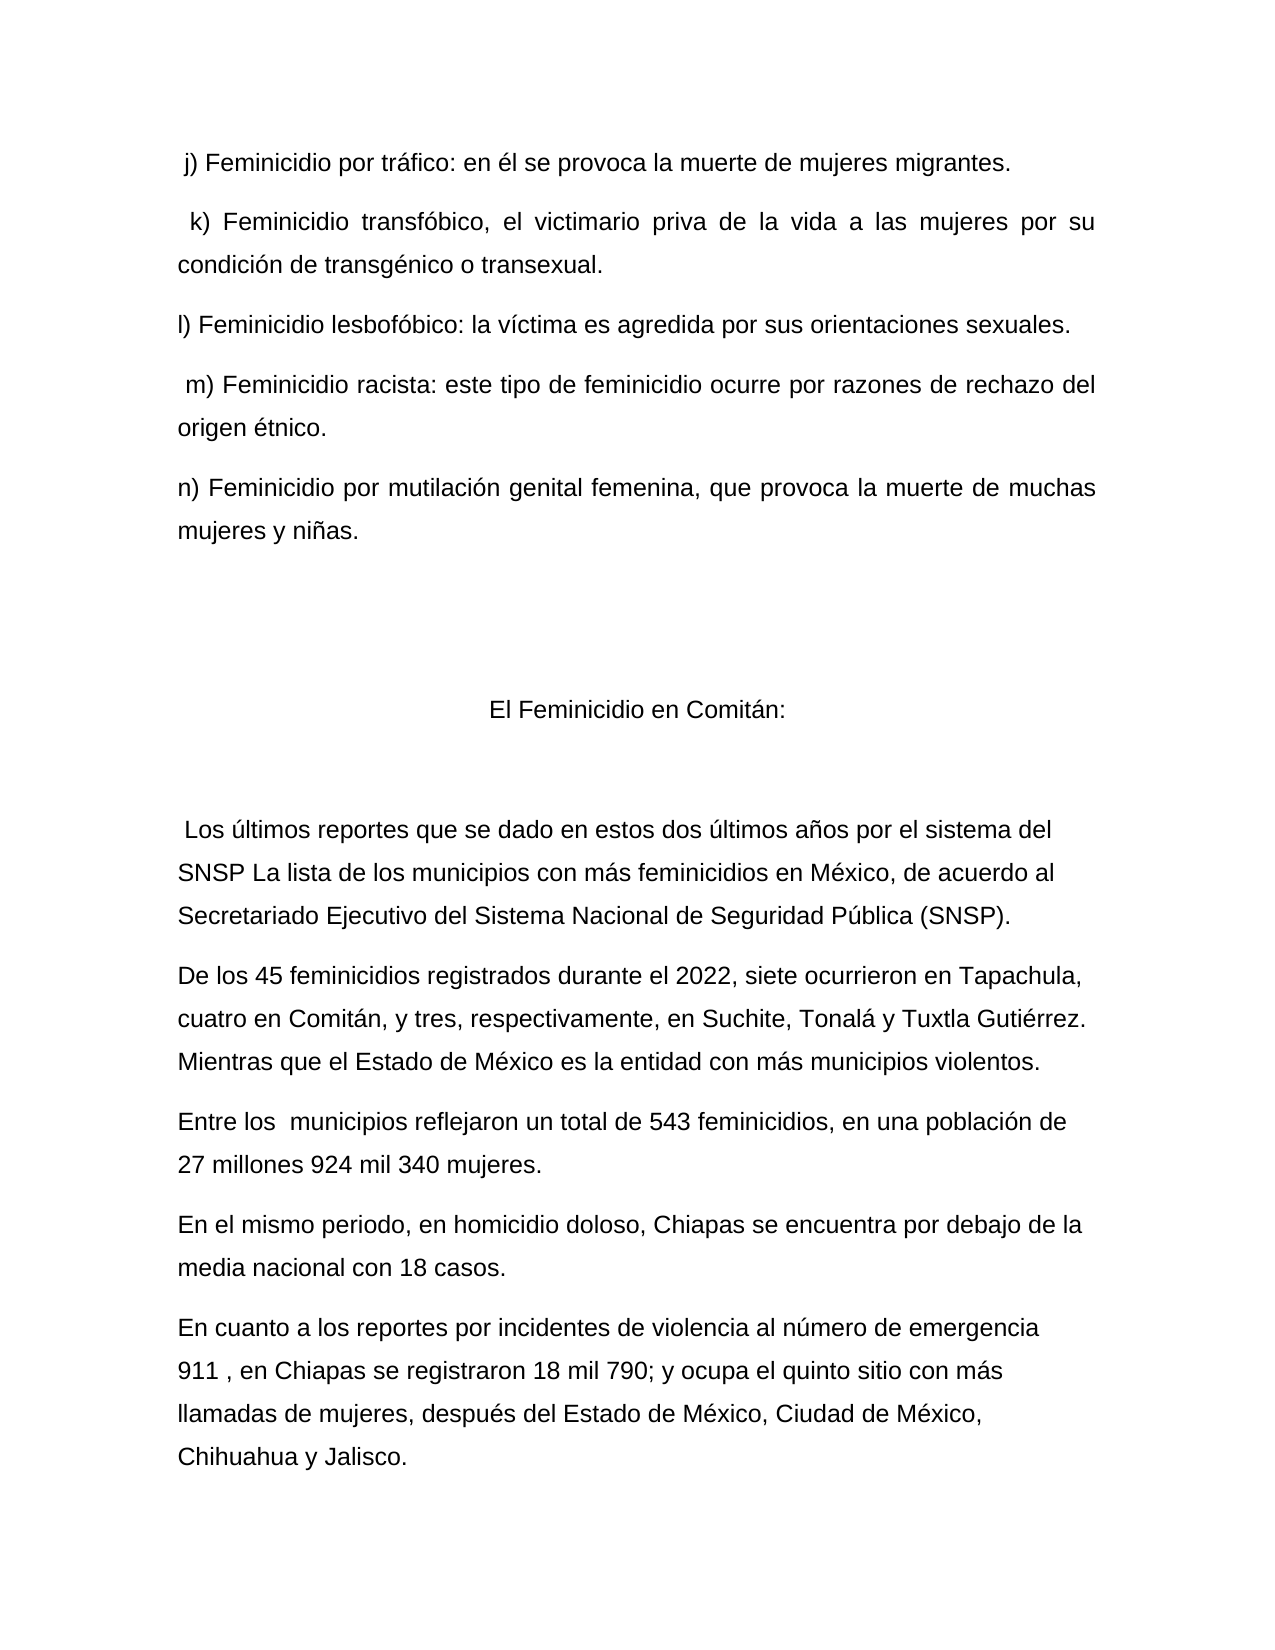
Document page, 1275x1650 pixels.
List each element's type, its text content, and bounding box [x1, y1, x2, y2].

text El Feminicidio en Comitán: [177, 696, 1098, 724]
text Entre los municipios reflejaron un total de 543 feminicidios, en una población de 27 millones 924 mil 340 mujeres. [177, 1107, 1098, 1179]
text En el mismo periodo, en homicidio doloso, Chiapas se encuentra por debajo de la media nacional con 18 casos. [177, 1210, 1098, 1282]
text De los 45 feminicidios registrados durante el 2022, siete ocurrieron en Tapachula, cuatro en Comitán, y tres, respectivamente, en Suchite, Tonalá y Tuxtla Gutiérrez. Mientras que el Estado de México es la entidad con más municipios violentos. [177, 961, 1098, 1076]
text Los últimos reportes que se dado en estos dos últimos años por el sistema del SNSP La lista de los municipios con más feminicidios en México, de acuerdo al Secretariado Ejecutivo del Sistema Nacional de Seguridad Pública (SNSP). [177, 815, 1098, 930]
text m) Feminicidio racista: este tipo de feminicidio ocurre por razones de rechazo del origen étnico. [177, 370, 1098, 442]
text En cuanto a los reportes por incidentes de violencia al número de emergencia 911 , en Chiapas se registraron 18 mil 790; y ocupa el quinto sitio con más llamadas de mujeres, después del Estado de México, Ciudad de México, Chihuahua y Jalisco. [177, 1313, 1098, 1471]
text l) Feminicidio lesbofóbico: la víctima es agredida por sus orientaciones sexuales. [177, 310, 1098, 339]
text n) Feminicidio por mutilación genital femenina, que provoca la muerte de muchas mujeres y niñas. [177, 473, 1098, 545]
text k) Feminicidio transfóbico, el victimario priva de la vida a las mujeres por su condición de transgénico o transexual. [177, 207, 1098, 279]
text j) Feminicidio por tráfico: en él se provoca la muerte de mujeres migrantes. [177, 148, 1098, 176]
